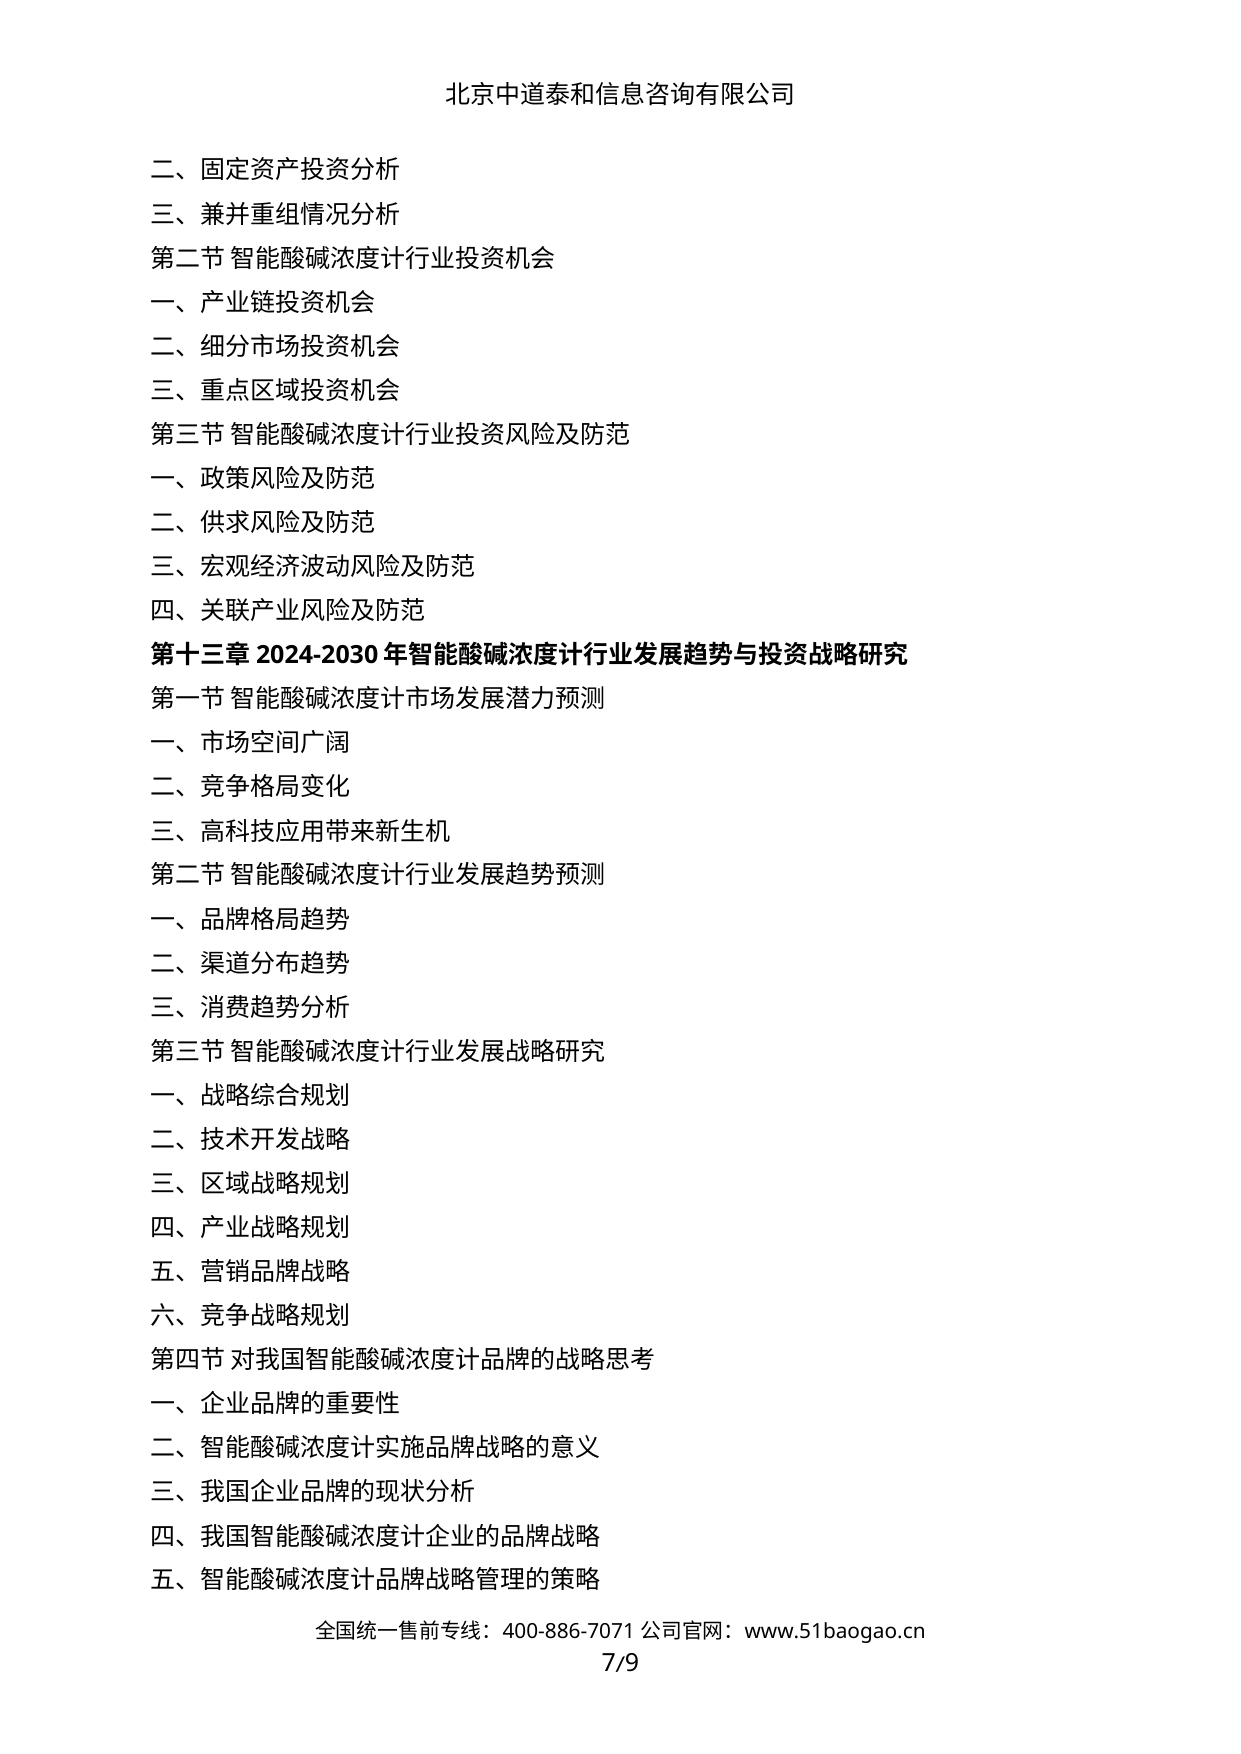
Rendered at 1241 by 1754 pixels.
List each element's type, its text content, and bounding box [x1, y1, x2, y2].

text 二、固定资产投资分析 [150, 150, 1090, 186]
text 四、产业战略规划 [150, 1207, 1090, 1244]
text 一、政策风险及防范 [150, 458, 1090, 495]
text 第四节 对我国智能酸碱浓度计品牌的战略思考 [150, 1340, 1090, 1376]
text 五、营销品牌战略 [150, 1252, 1090, 1288]
text 三、区域战略规划 [150, 1163, 1090, 1200]
text 二、渠道分布趋势 [150, 943, 1090, 979]
text 二、细分市场投资机会 [150, 326, 1090, 362]
text 三、我国企业品牌的现状分析 [150, 1472, 1090, 1508]
text 二、智能酸碱浓度计实施品牌战略的意义 [150, 1428, 1090, 1464]
text 第三节 智能酸碱浓度计行业发展战略研究 [150, 1031, 1090, 1067]
text 一、产业链投资机会 [150, 282, 1090, 318]
text 五、智能酸碱浓度计品牌战略管理的策略 [150, 1560, 1090, 1596]
text 二、技术开发战略 [150, 1119, 1090, 1156]
text 二、竞争格局变化 [150, 767, 1090, 803]
text 一、品牌格局趋势 [150, 899, 1090, 935]
text 第二节 智能酸碱浓度计行业投资机会 [150, 238, 1090, 274]
text 一、企业品牌的重要性 [150, 1384, 1090, 1420]
text 二、供求风险及防范 [150, 502, 1090, 539]
text 一、战略综合规划 [150, 1075, 1090, 1112]
text 四、我国智能酸碱浓度计企业的品牌战略 [150, 1516, 1090, 1552]
text 三、重点区域投资机会 [150, 370, 1090, 407]
text 第三节 智能酸碱浓度计行业投资风险及防范 [150, 414, 1090, 451]
text 第二节 智能酸碱浓度计行业发展趋势预测 [150, 855, 1090, 891]
text 三、兼并重组情况分析 [150, 194, 1090, 230]
text 一、市场空间广阔 [150, 723, 1090, 759]
text 三、高科技应用带来新生机 [150, 811, 1090, 847]
text 六、竞争战略规划 [150, 1296, 1090, 1332]
text 第十三章 2024-2030年智能酸碱浓度计行业发展趋势与投资战略研究 [150, 635, 1090, 671]
text 四、关联产业风险及防范 [150, 591, 1090, 627]
text 三、消费趋势分析 [150, 987, 1090, 1023]
text 三、宏观经济波动风险及防范 [150, 547, 1090, 583]
text 第一节 智能酸碱浓度计市场发展潜力预测 [150, 679, 1090, 715]
